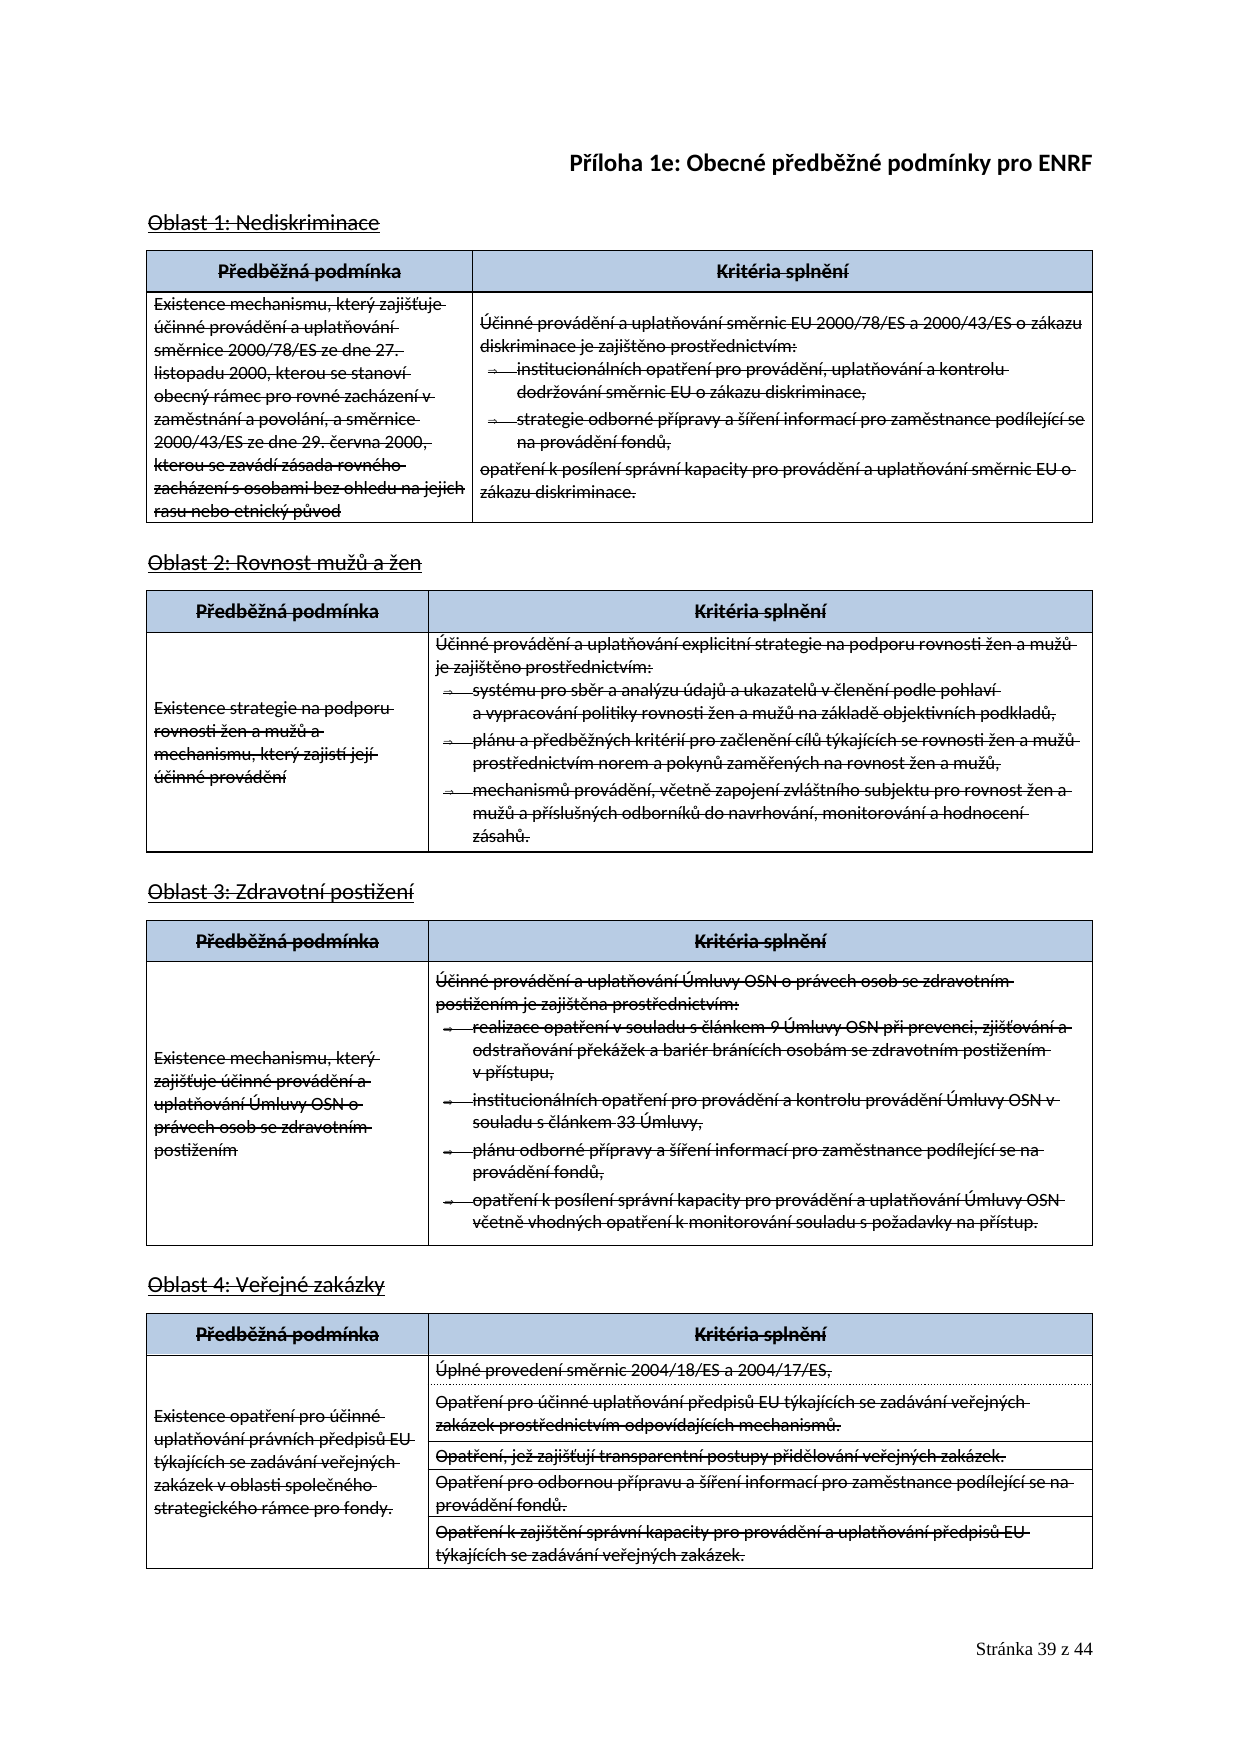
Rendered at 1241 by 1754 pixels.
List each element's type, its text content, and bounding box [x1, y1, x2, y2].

table_cell Účinné provádění a uplatňování Úmluvy OSN o právech osob se zdravotním postižením je zajištěna prostřednictvím: realizace opatření v souladu s článkem 9 Úmluvy OSN při prevenci, zjišťování a odstraňování překážek a bariér bránících osobám se zdravotním postižením v přístupu, institucionálních opatření pro provádění a kontrolu provádění Úmluvy OSN v souladu s článkem 33 Úmluvy, plánu odborné přípravy a šíření informací pro zaměstnance podílející se na provádění fondů, opatření k posílení správní kapacity pro provádění a uplatňování Úmluvy OSN včetně vhodných opatření k monitorování souladu s požadavky na přístup. [429, 962, 1092, 1244]
table_header Předběžná podmínka [147, 1314, 428, 1354]
table_cell Existence strategie na podporu rovnosti žen a mužů a mechanismu, který zajistí její účinné provádění [147, 633, 428, 851]
table_cell Opatření pro odbornou přípravu a šíření informací pro zaměstnance podílející se na provádění fondů. [429, 1470, 1092, 1516]
table_cell Účinné provádění a uplatňování směrnic EU 2000/78/ES a 2000/43/ES o zákazu diskriminace je zajištěno prostřednictvím: institucionálních opatření pro provádění, uplatňování a kontrolu dodržování směrnic EU o zákazu diskriminace, strategie odborné přípravy a šíření informací pro zaměstnance podílející se na provádění fondů, opatření k posílení správní kapacity pro provádění a uplatňování směrnic EU o zákazu diskriminace. [473, 293, 1092, 522]
table_cell Opatření, jež zajišťují transparentní postupy přidělování veřejných zakázek. [429, 1442, 1092, 1469]
table_header Kritéria splnění [429, 921, 1092, 961]
table_header Předběžná podmínka [147, 591, 428, 632]
text Oblast 3: Zdravotní postižení [148, 877, 1093, 905]
table_header Kritéria splnění [429, 1314, 1092, 1354]
table_header Kritéria splnění [429, 591, 1092, 632]
table_header Kritéria splnění [473, 251, 1092, 291]
table_cell Existence mechanismu, který zajišťuje účinné provádění a uplatňování směrnice 2000/78/ES ze dne 27. listopadu 2000, kterou se stanoví obecný rámec pro rovné zacházení v zaměstnání a povolání, a směrnice 2000/43/ES ze dne 29. června 2000, kterou se zavádí zásada rovného zacházení s osobami bez ohledu na jejich rasu nebo etnický původ [147, 293, 472, 522]
table_cell Účinné provádění a uplatňování explicitní strategie na podporu rovnosti žen a mužů je zajištěno prostřednictvím: systému pro sběr a analýzu údajů a ukazatelů v členění podle pohlaví a vypracování politiky rovnosti žen a mužů na základě objektivních podkladů, plánu a předběžných kritérií pro začlenění cílů týkajících se rovnosti žen a mužů prostřednictvím norem a pokynů zaměřených na rovnost žen a mužů, mechanismů provádění, včetně zapojení zvláštního subjektu pro rovnost žen a mužů a příslušných odborníků do navrhování, monitorování a hodnocení zásahů. [429, 633, 1092, 851]
table_header Předběžná podmínka [147, 921, 428, 961]
text Oblast 2: Rovnost mužů a žen [148, 548, 1093, 576]
table_cell Existence opatření pro účinné uplatňování právních předpisů EU týkajících se zadávání veřejných zakázek v oblasti společného strategického rámce pro fondy. [147, 1356, 428, 1568]
table_cell Existence mechanismu, který zajišťuje účinné provádění a uplatňování Úmluvy OSN o právech osob se zdravotním postižením [147, 962, 428, 1244]
table_cell Opatření k zajištění správní kapacity pro provádění a uplatňování předpisů EU týkajících se zadávání veřejných zakázek. [429, 1517, 1092, 1568]
text Oblast 1: Nediskriminace [148, 208, 1093, 236]
text Příloha 1e: Obecné předběžné podmínky pro ENRF [192, 148, 1093, 178]
table_header Předběžná podmínka [147, 251, 472, 291]
table_cell Úplné provedení směrnic 2004/18/ES a 2004/17/ES, [429, 1356, 1092, 1384]
text Oblast 4: Veřejné zakázky [148, 1271, 1093, 1299]
table_cell Opatření pro účinné uplatňování předpisů EU týkajících se zadávání veřejných zakázek prostřednictvím odpovídajících mechanismů. [429, 1384, 1092, 1441]
